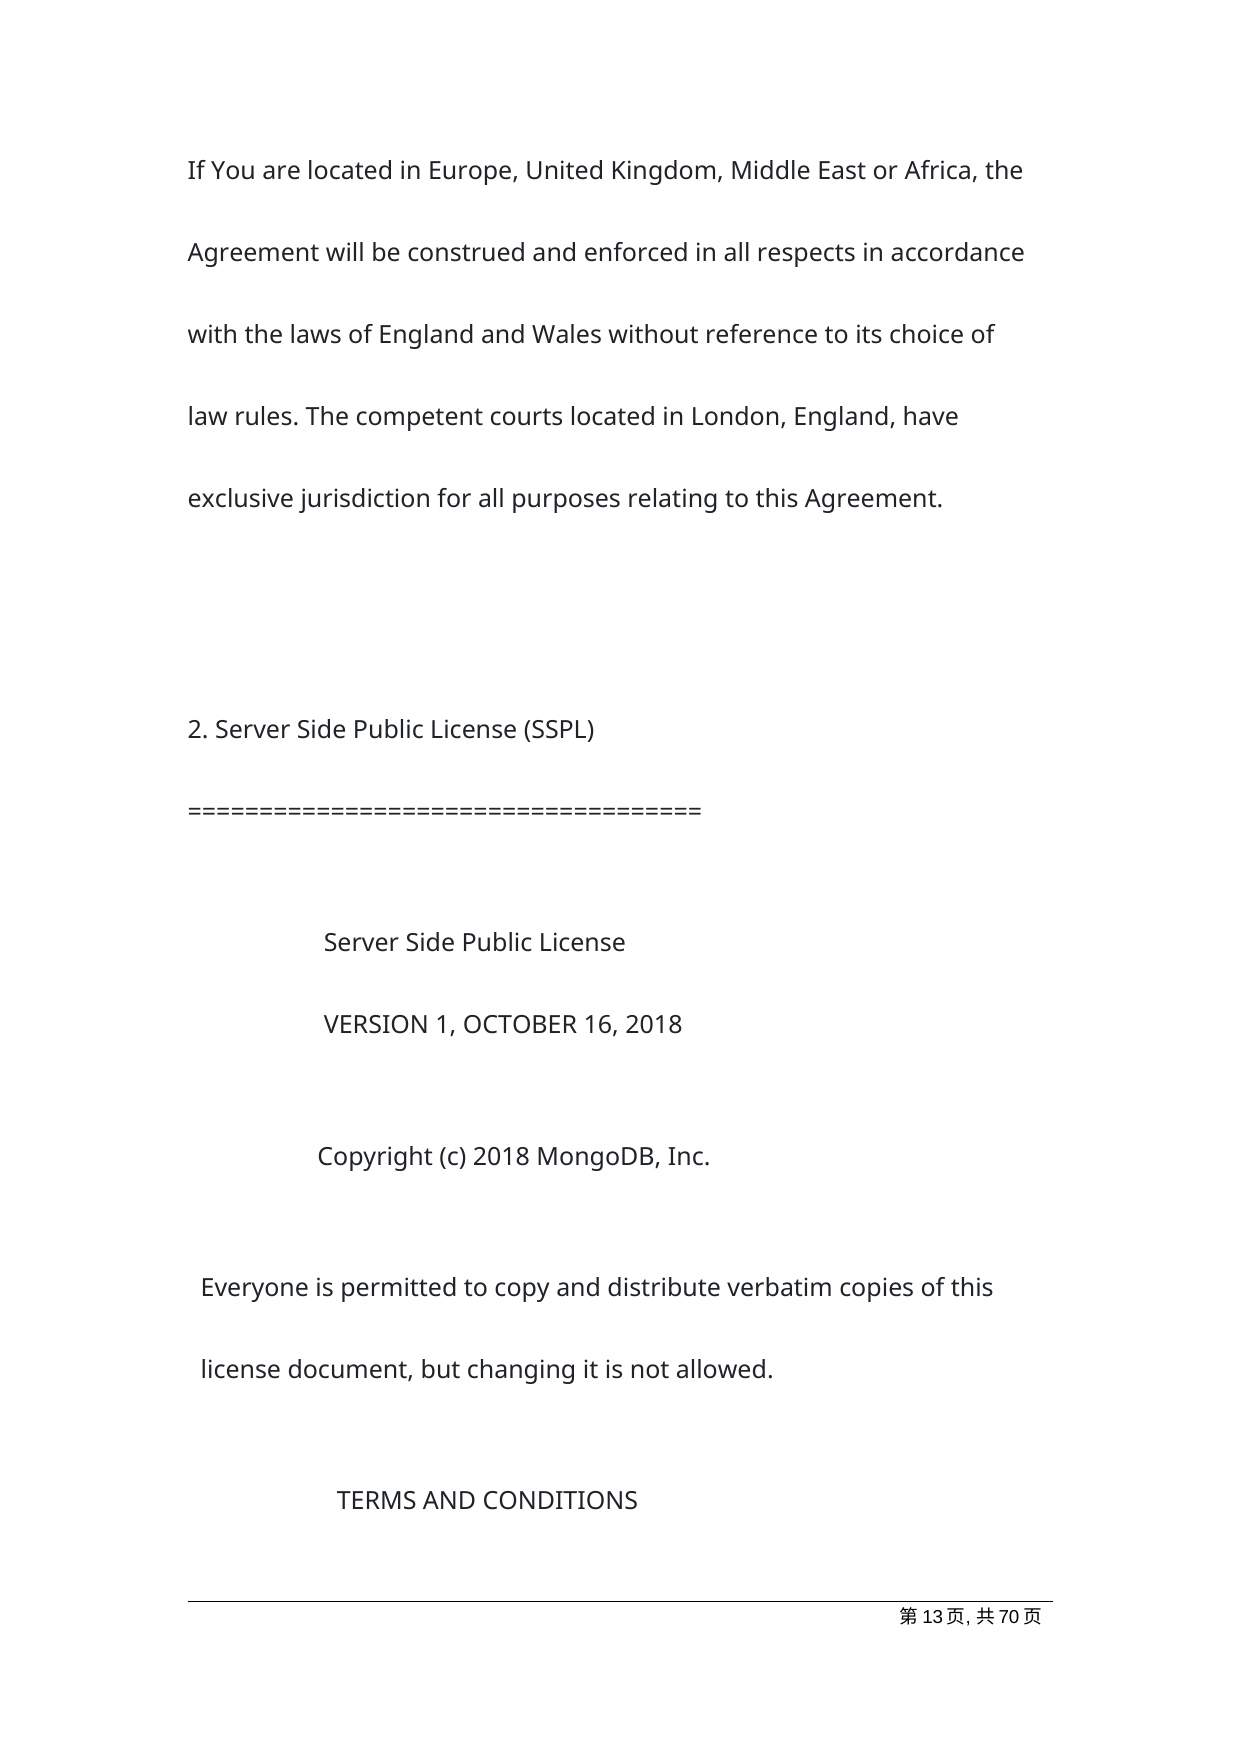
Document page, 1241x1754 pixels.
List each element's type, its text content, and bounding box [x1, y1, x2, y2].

text VERSION 1, OCTOBER 16, 2018 [187, 991, 1053, 1056]
text Agreement will be construed and enforced in all respects in accordance [187, 219, 1053, 284]
text 2. Server Side Public License (SSPL) [187, 696, 1053, 761]
text ==================================== [187, 778, 1053, 843]
text If You are located in Europe, United Kingdom, Middle East or Africa, the [187, 137, 1053, 202]
text exclusive jurisdiction for all purposes relating to this Agreement. [187, 465, 1053, 530]
text Everyone is permitted to copy and distribute verbatim copies of this [187, 1254, 1053, 1319]
text Server Side Public License [187, 909, 1053, 974]
text law rules. The competent courts located in London, England, have [187, 383, 1053, 448]
text TERMS AND CONDITIONS [187, 1468, 1053, 1533]
text with the laws of England and Wales without reference to its choice of [187, 301, 1053, 366]
text license document, but changing it is not allowed. [187, 1336, 1053, 1401]
text Copyright (c) 2018 MongoDB, Inc. [187, 1123, 1053, 1188]
